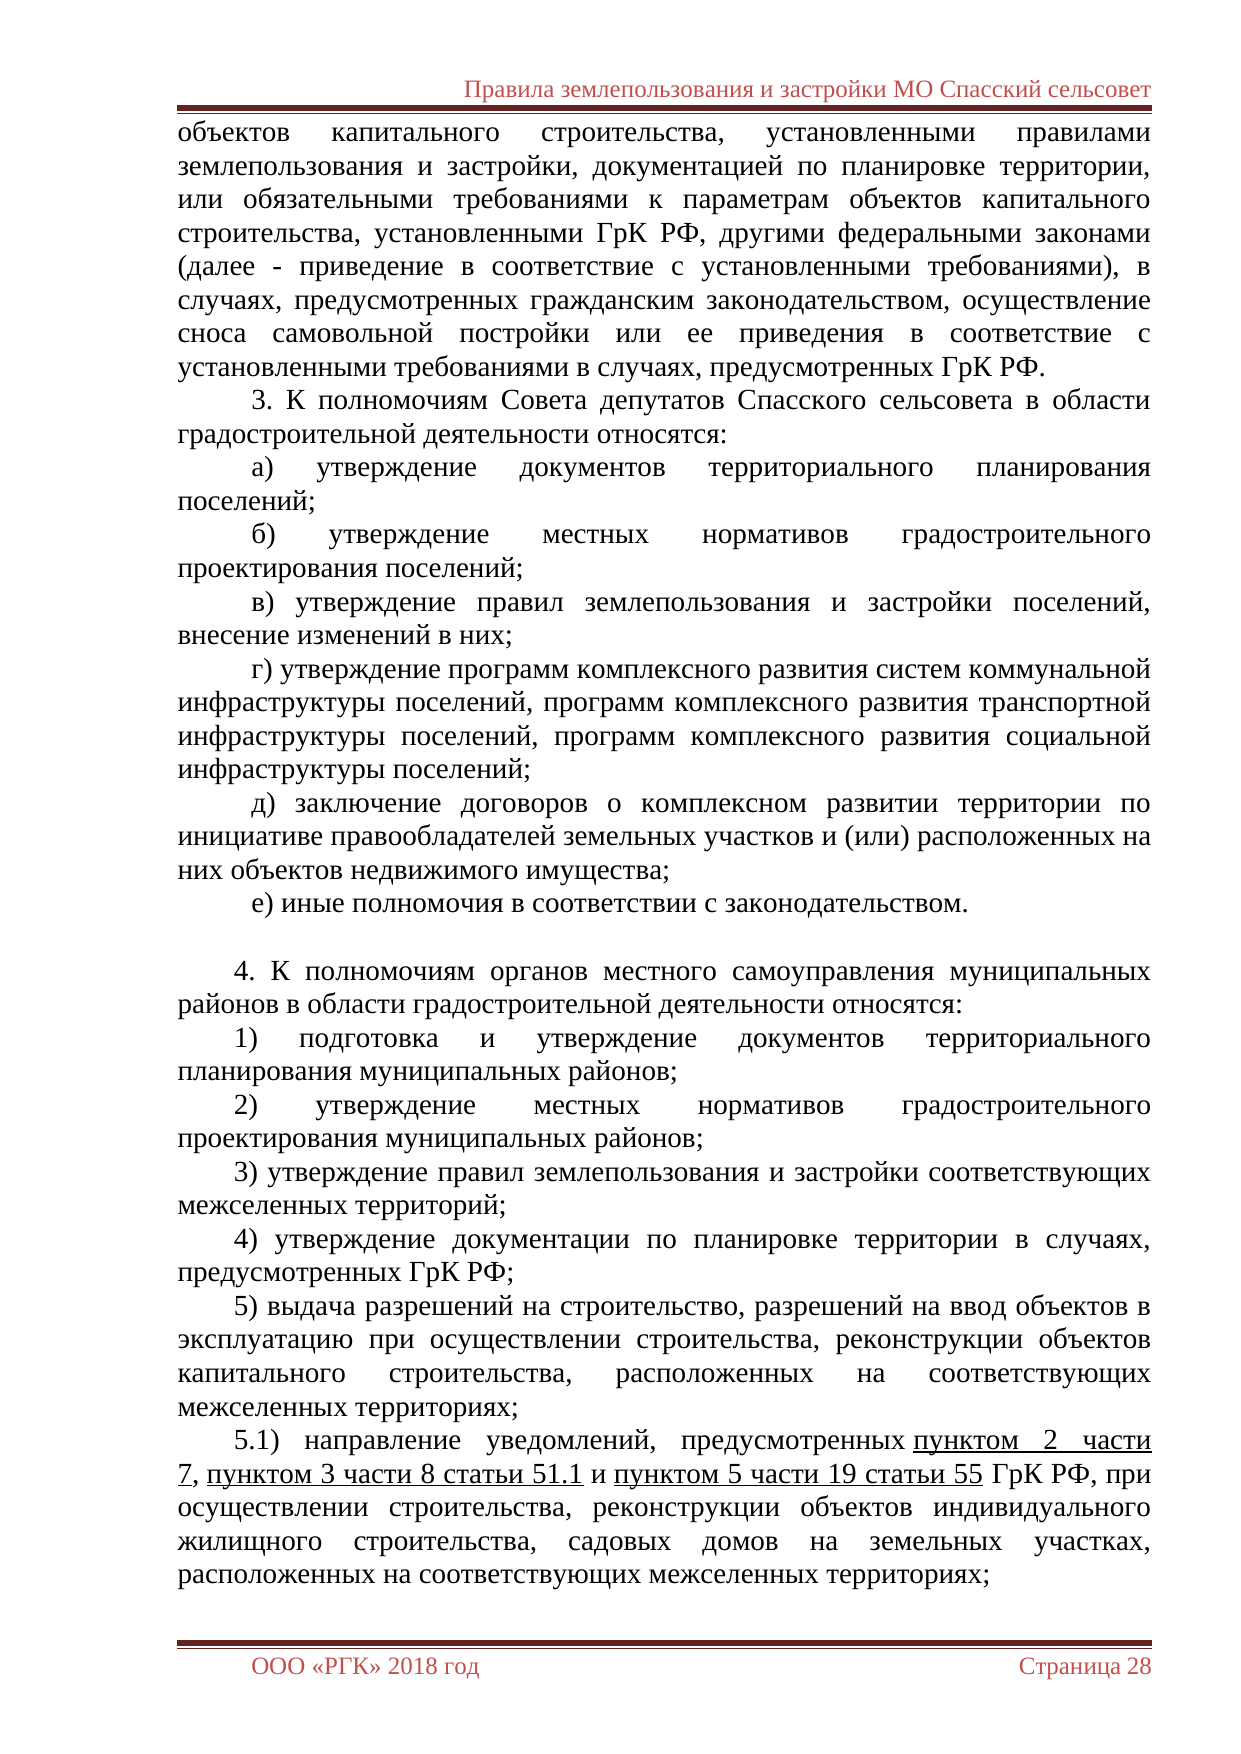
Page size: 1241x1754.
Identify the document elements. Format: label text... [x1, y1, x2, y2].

text 4) утверждение документации по планировке территории в случаях, предусмотренных ГрК РФ; [177, 1221, 1152, 1288]
text 5) выдача разрешений на строительство, разрешений на ввод объектов в эксплуатацию при осуществлении строительства, реконструкции объектов капитального строительства, расположенных на соответствующих межселенных территориях; [177, 1288, 1152, 1422]
text 3. К полномочиям Совета депутатов Спасского сельсовета в области градостроительной деятельности относятся: [177, 382, 1152, 449]
text г) утверждение программ комплексного развития систем коммунальной инфраструктуры поселений, программ комплексного развития транспортной инфраструктуры поселений, программ комплексного развития социальной инфраструктуры поселений; [177, 651, 1152, 785]
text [177, 114, 1152, 382]
text 3) утверждение правил землепользования и застройки соответствующих межселенных территорий; [177, 1154, 1152, 1221]
text 1) подготовка и утверждение документов территориального планирования муниципальных районов; [177, 1020, 1152, 1087]
text 4. К полномочиям органов местного самоуправления муниципальных районов в области градостроительной деятельности относятся: [177, 953, 1152, 1020]
text 5.1) направление уведомлений, предусмотренных пунктом 2 части 7, пунктом 3 части 8 статьи 51.1 и пунктом 5 части 19 статьи 55 ГрК РФ, при осуществлении строительства, реконструкции объектов индивидуального жилищного строительства, садовых домов на земельных участках, расположенных на соответствующих межселенных территориях; [177, 1422, 1152, 1590]
text д) заключение договоров о комплексном развитии территории по инициативе правообладателей земельных участков и (или) расположенных на них объектов недвижимого имущества; [177, 785, 1152, 886]
text в) утверждение правил землепользования и застройки поселений, внесение изменений в них; [177, 584, 1152, 651]
text 2) утверждение местных нормативов градостроительного проектирования муниципальных районов; [177, 1087, 1152, 1154]
text б) утверждение местных нормативов градостроительного проектирования поселений; [177, 517, 1152, 584]
text е) иные полномочия в соответствии с законодательством. [177, 886, 1152, 919]
text а) утверждение документов территориального планирования поселений; [177, 449, 1152, 517]
